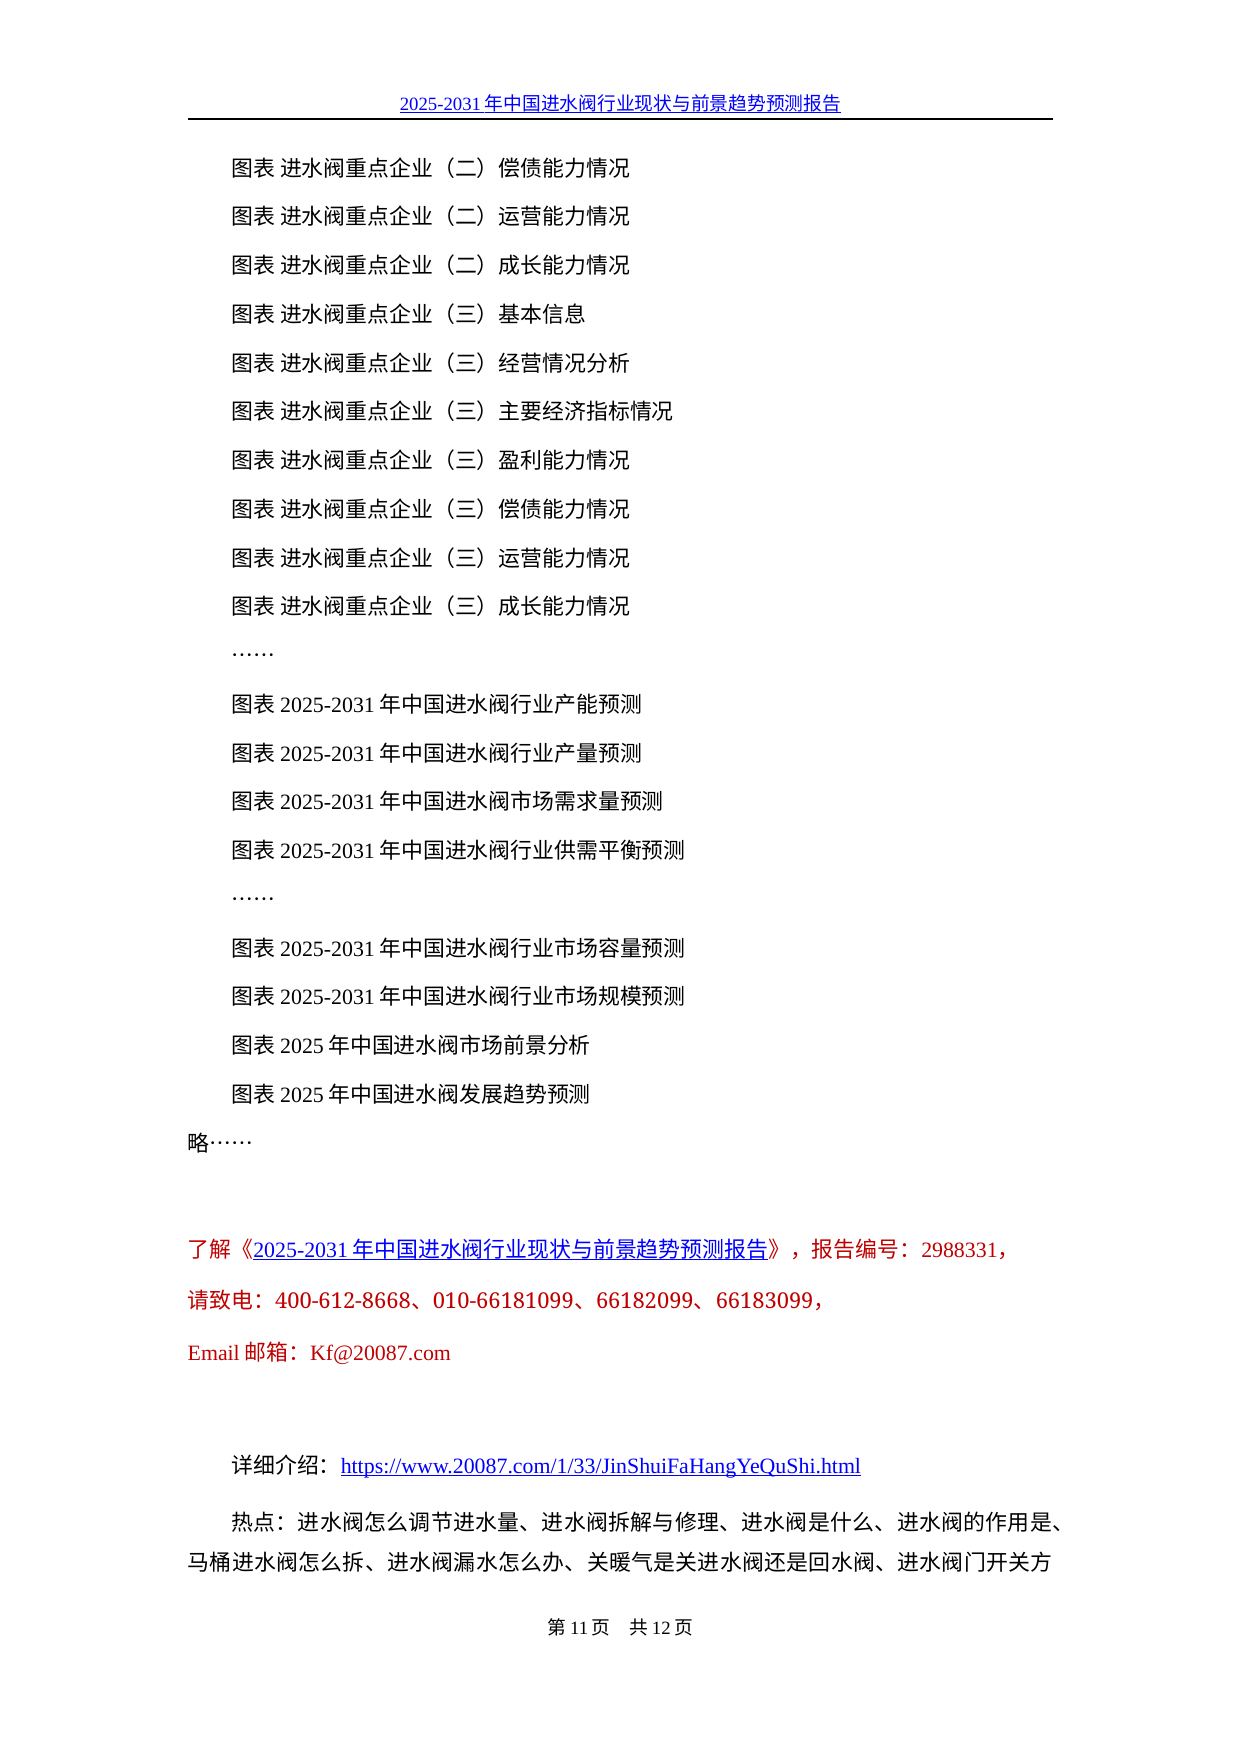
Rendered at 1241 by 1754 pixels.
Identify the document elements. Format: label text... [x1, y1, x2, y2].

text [187, 150, 1053, 1158]
text 请致电：400-612-8668、010-66181099、66182099、66183099， [187, 1283, 1053, 1316]
text 详细介绍：https://www.20087.com/1/33/JinShuiFaHangYeQuShi.html [187, 1448, 1053, 1480]
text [187, 1504, 1053, 1577]
text Email邮箱：Kf@20087.com [187, 1335, 1053, 1367]
text 了解《2025-2031年中国进水阀行业现状与前景趋势预测报告》，报告编号：2988331， [187, 1232, 1053, 1264]
